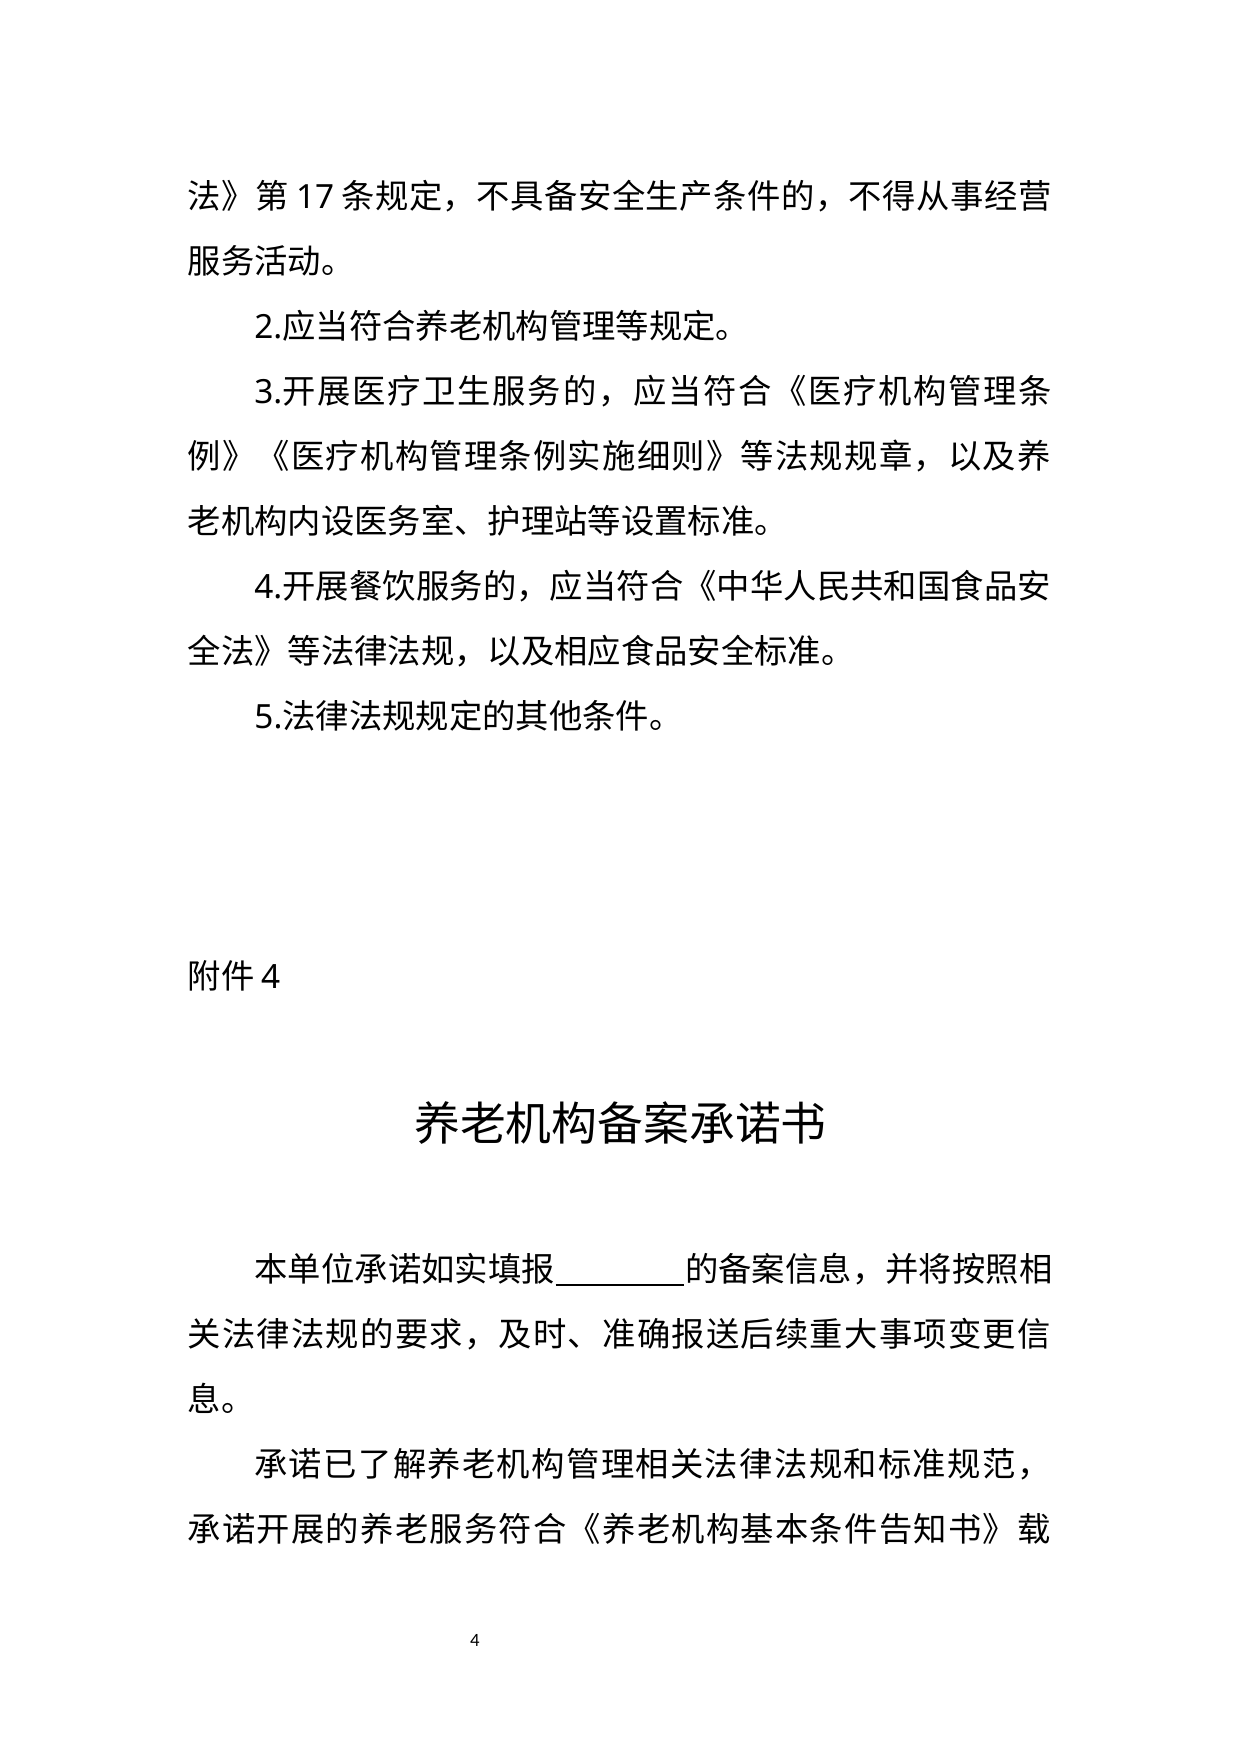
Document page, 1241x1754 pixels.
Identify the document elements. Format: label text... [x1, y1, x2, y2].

text 养老机构备案承诺书 [187, 1072, 1053, 1169]
list 开展医疗卫生服务的，应当符合《医疗机构管理条例》《医疗机构管理条例实施细则》等法规规章，以及养老机构内设医务室、护理站等设置标准。 [187, 357, 1053, 552]
subtitle 5.法律法规规定的其他条件。 [187, 682, 1053, 747]
list 应当符合养老机构管理等规定。 [187, 292, 1053, 357]
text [187, 1429, 1053, 1559]
text 本单位承诺如实填报 的备案信息，并将按照相关法律法规的要求，及时、准确报送后续重大事项变更信息。 [187, 1234, 1053, 1429]
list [187, 162, 1053, 292]
list 开展餐饮服务的，应当符合《中华人民共和国食品安全法》等法律法规，以及相应食品安全标准。 [187, 552, 1053, 682]
text 附件4 [187, 942, 1053, 1007]
